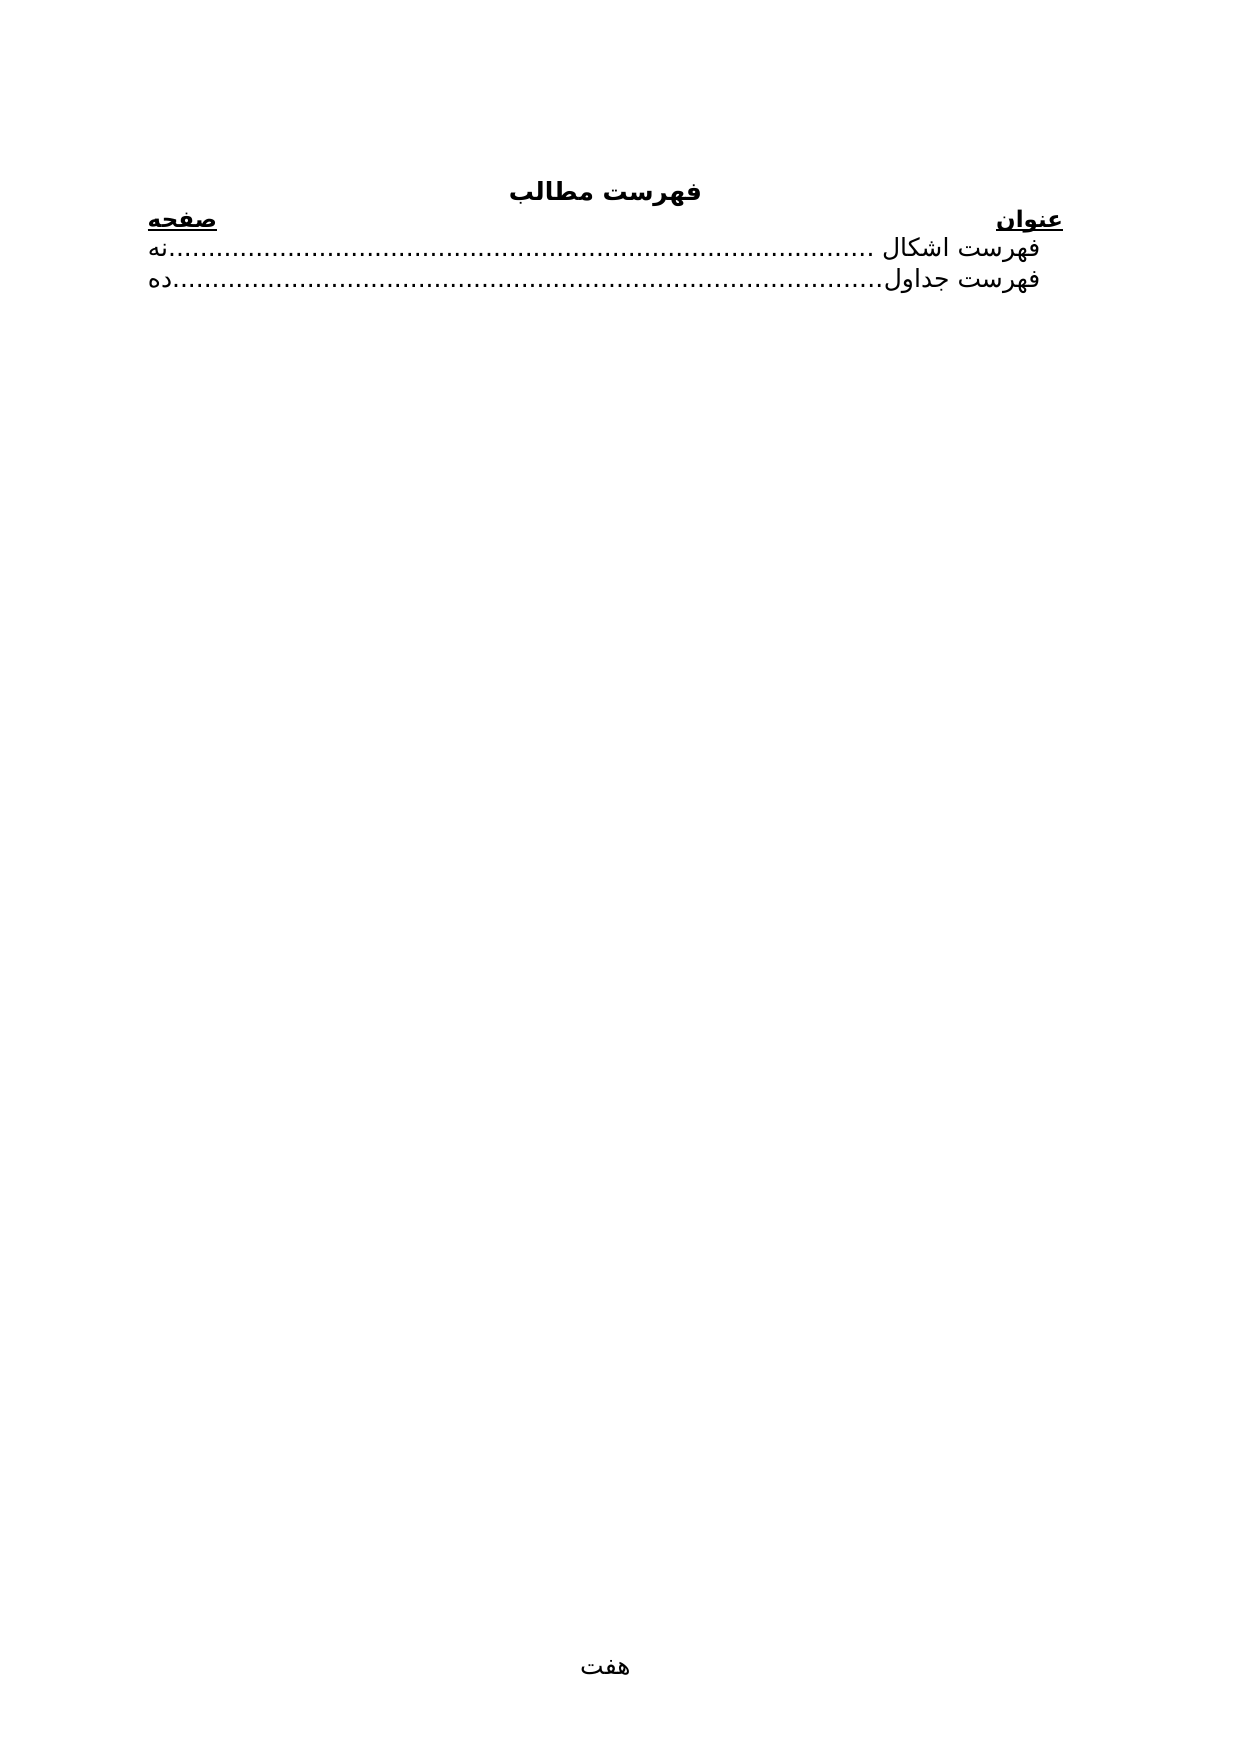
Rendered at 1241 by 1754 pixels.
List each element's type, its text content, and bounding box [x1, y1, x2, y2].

text فهرست جداول ده [148, 264, 1040, 294]
text فهرست اشکال نه [148, 233, 1040, 262]
text فهرست مطالب [148, 177, 1063, 206]
text عنوان صفحه [148, 206, 1063, 233]
